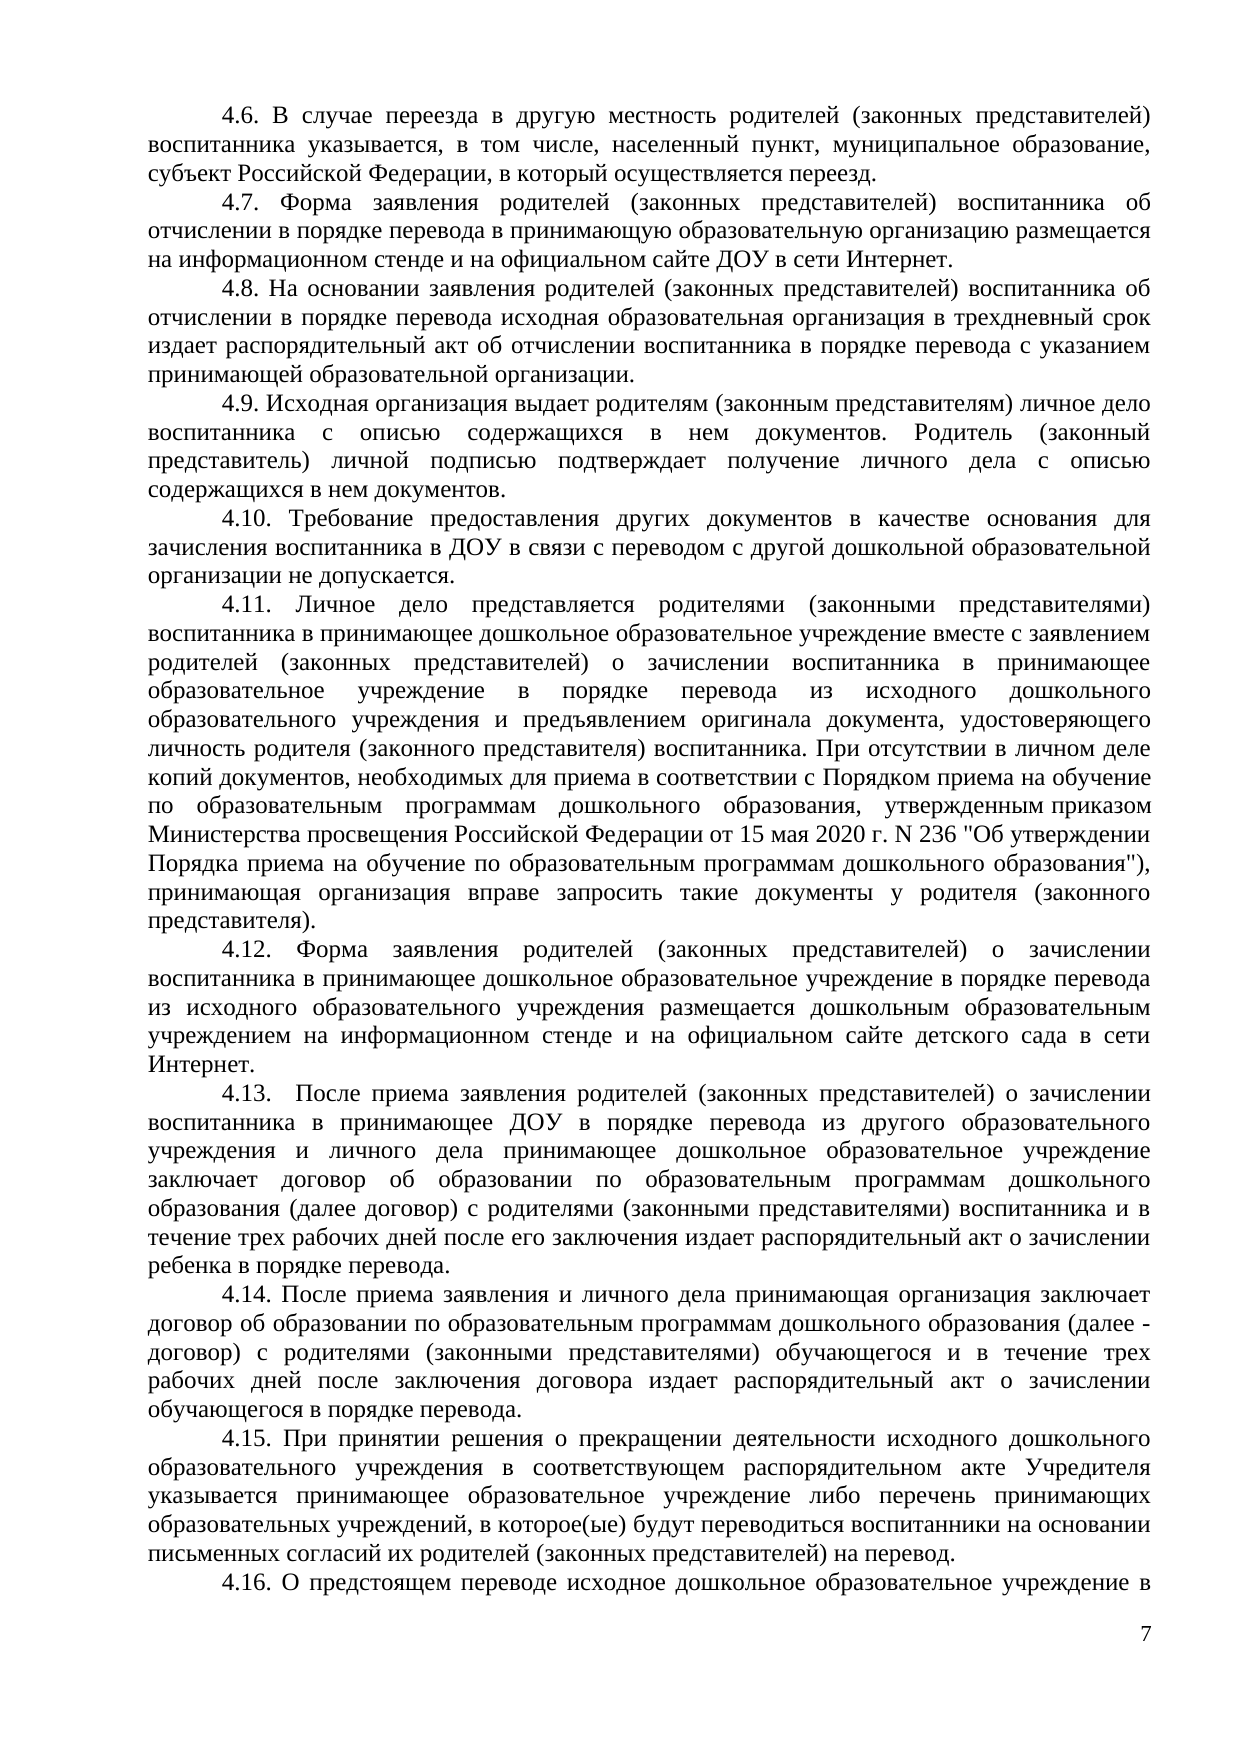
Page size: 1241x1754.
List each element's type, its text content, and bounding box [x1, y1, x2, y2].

text 4.7. Форма заявления родителей (законных представителей) воспитанника об отчислении в порядке перевода в принимающую образовательную организацию размещается на информационном стенде и на официальном сайте ДОУ в сети Интернет. [148, 187, 1152, 273]
text 4.11. Личное дело представляется родителями (законными представителями) воспитанника в принимающее дошкольное образовательное учреждение вместе с заявлением родителей (законных представителей) о зачислении воспитанника в принимающее образовательное учреждение в порядке перевода из исходного дошкольного образовательного учреждения и предъявлением оригинала документа, удостоверяющего личность родителя (законного представителя) воспитанника. При отсутствии в личном деле копий документов, необходимых для приема в соответствии с Порядком приема на обучение по образовательным программам дошкольного образования, утвержденным приказом Министерства просвещения Российской Федерации от 15 мая . N 236 "Об утверждении Порядка приема на обучение по образовательным программам дошкольного образования"), принимающая организация вправе запросить такие документы у родителя (законного представителя). [148, 589, 1152, 934]
text 4.8. На основании заявления родителей (законных представителей) воспитанника об отчислении в порядке перевода исходная образовательная организация в трехдневный срок издает распорядительный акт об отчислении воспитанника в порядке перевода с указанием принимающей образовательной организации. [148, 273, 1152, 388]
text 4.15. При принятии решения о прекращении деятельности исходного дошкольного образовательного учреждения в соответствующем распорядительном акте Учредителя указывается принимающее образовательное учреждение либо перечень принимающих образовательных учреждений, в которое(ые) будут переводиться воспитанники на основании письменных согласий их родителей (законных представителей) на перевод. [148, 1423, 1152, 1567]
text 4.13. После приема заявления родителей (законных представителей) о зачислении воспитанника в принимающее ДОУ в порядке перевода из другого образовательного учреждения и личного дела принимающее дошкольное образовательное учреждение заключает договор об образовании по образовательным программам дошкольного образования (далее договор) с родителями (законными представителями) воспитанника и в течение трех рабочих дней после его заключения издает распорядительный акт о зачислении ребенка в порядке перевода. [148, 1078, 1152, 1279]
text 4.9. Исходная организация выдает родителям (законным представителям) личное дело воспитанника с описью содержащихся в нем документов. Родитель (законный представитель) личной подписью подтверждает получение личного дела с описью содержащихся в нем документов. [148, 388, 1152, 503]
text 4.14. После приема заявления и личного дела принимающая организация заключает договор об образовании по образовательным программам дошкольного образования (далее - договор) с родителями (законными представителями) обучающегося и в течение трех рабочих дней после заключения договора издает распорядительный акт о зачислении обучающегося в порядке перевода. [148, 1279, 1152, 1423]
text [148, 1567, 1152, 1595]
text 4.12. Форма заявления родителей (законных представителей) о зачислении воспитанника в принимающее дошкольное образовательное учреждение в порядке перевода из исходного образовательного учреждения размещается дошкольным образовательным учреждением на информационном стенде и на официальном сайте детского сада в сети Интернет. [148, 934, 1152, 1078]
text 4.10. Требование предоставления других документов в качестве основания для зачисления воспитанника в ДОУ в связи с переводом с другой дошкольной образовательной организации не допускается. [148, 503, 1152, 589]
text 4.6. В случае переезда в другую местность родителей (законных представителей) воспитанника указывается, в том числе, населенный пункт, муниципальное образование, субъект Российской Федерации, в который осуществляется переезд. [148, 100, 1152, 187]
